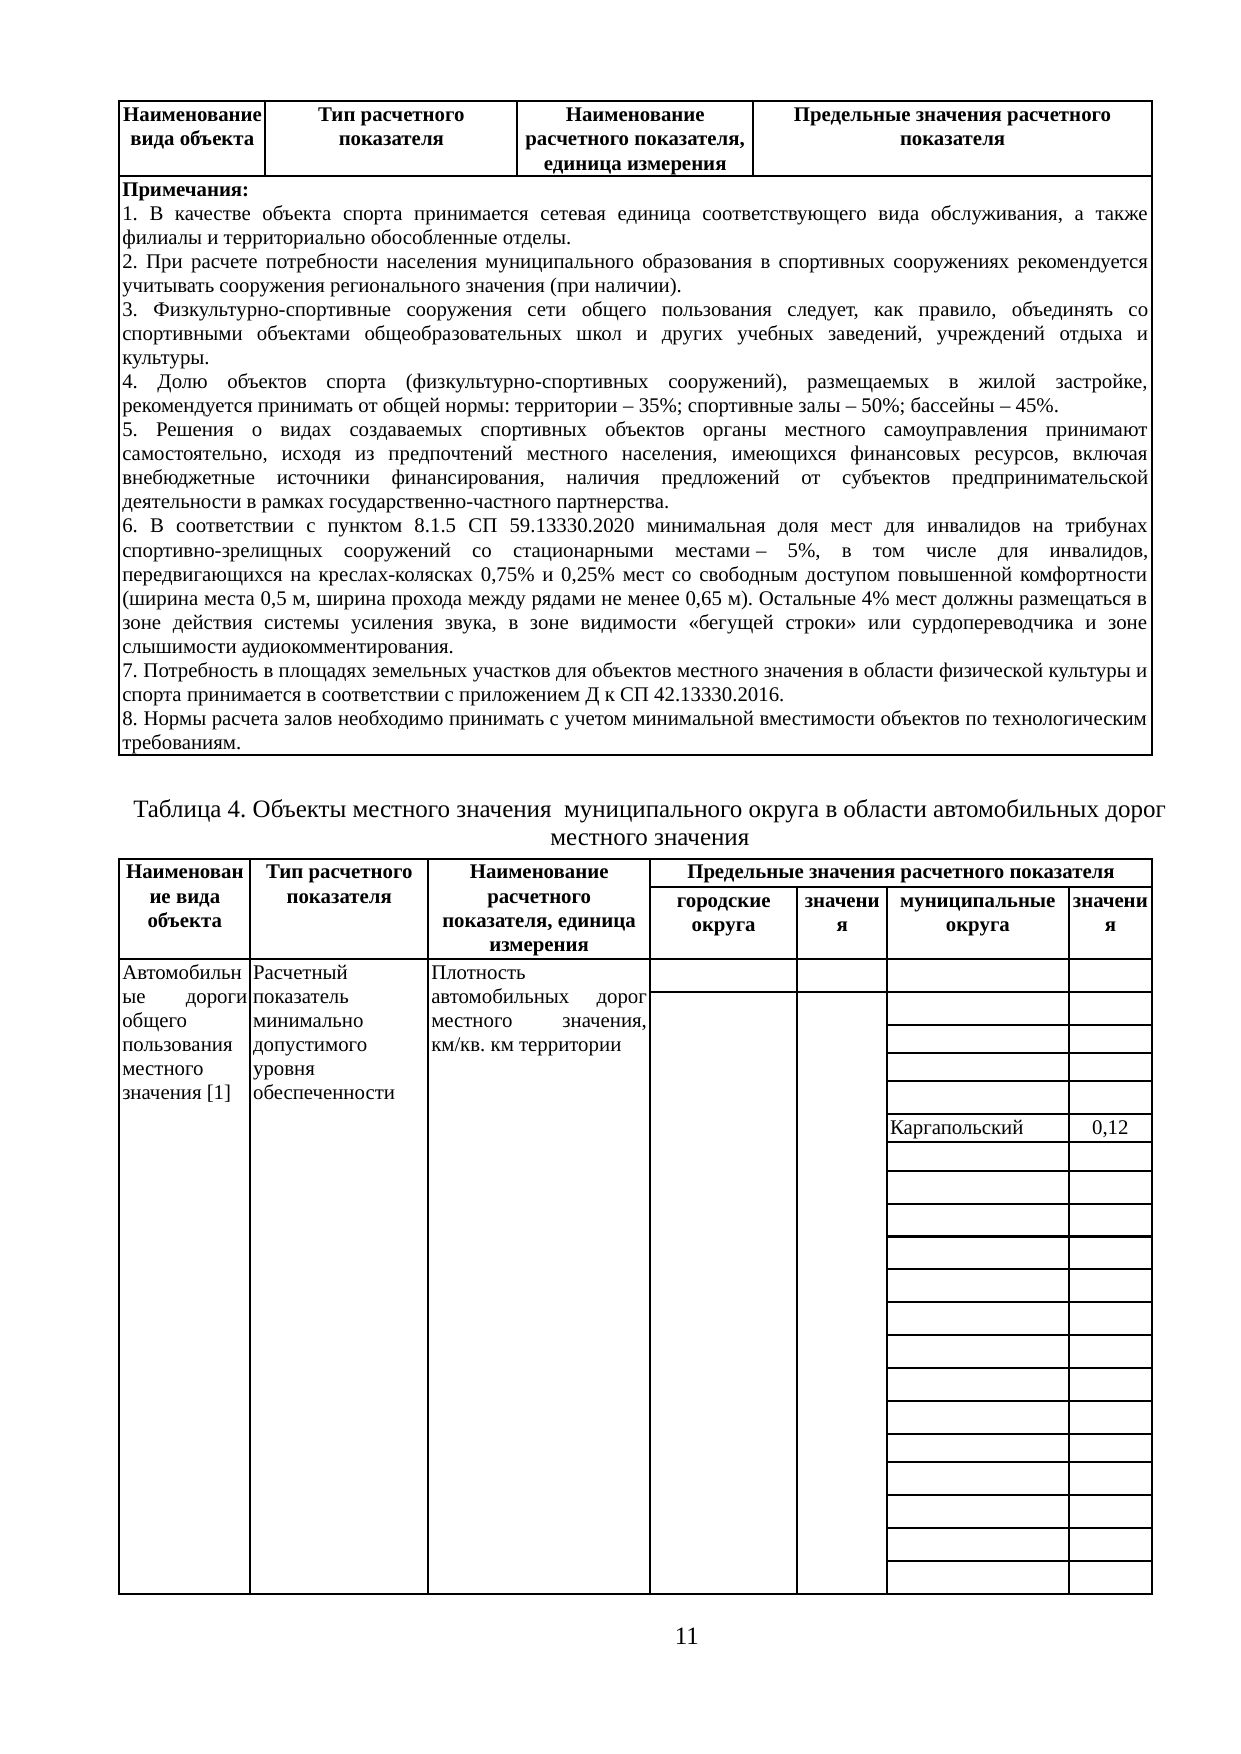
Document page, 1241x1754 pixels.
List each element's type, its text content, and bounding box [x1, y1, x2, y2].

table_cell [1070, 1082, 1151, 1113]
table_cell [1070, 1336, 1151, 1367]
table_cell [1070, 960, 1151, 991]
table_cell Автомобильные дороги общего пользования местного значения [1] [120, 960, 249, 1593]
table_header Наименование расчетного показателя, единица измерения [518, 102, 752, 174]
table_cell [1070, 1054, 1151, 1080]
table_cell [888, 1172, 1068, 1202]
table_cell Плотность автомобильных дорог местного значения, км/кв. км территории [429, 960, 649, 1593]
table_cell [1070, 1303, 1151, 1334]
table_header Тип расчетного показателя [266, 102, 516, 174]
table_cell [888, 1463, 1068, 1494]
table_cell [1070, 1238, 1151, 1268]
table_cell [888, 993, 1068, 1024]
table_cell городские округа [651, 888, 796, 958]
table_cell Каргапольский [888, 1115, 1068, 1141]
table_cell Расчетный показатель минимально допустимого уровня обеспеченности [251, 960, 427, 1593]
table_cell [1070, 1143, 1151, 1169]
subtitle Таблица 4. Объекты местного значения муниципального округа в области автомобильных дорог местного значения [118, 794, 1181, 851]
table_cell [888, 1270, 1068, 1301]
table_cell [888, 1303, 1068, 1334]
table_cell [1070, 1529, 1151, 1560]
table_cell [798, 960, 886, 991]
table_cell [888, 1205, 1068, 1235]
table_cell [1070, 1435, 1151, 1461]
table_cell значения [1070, 888, 1151, 958]
table_cell [888, 1054, 1068, 1080]
table_cell [1070, 1402, 1151, 1433]
table_header Наименование расчетного показателя, единица измерения [429, 860, 649, 958]
table_cell [888, 960, 1068, 991]
table_cell [1070, 1270, 1151, 1301]
table_cell [888, 1529, 1068, 1560]
table_cell муниципальные округа [888, 888, 1068, 958]
table_cell [888, 1082, 1068, 1113]
table_cell [888, 1369, 1068, 1400]
table_header Предельные значения расчетного показателя [651, 860, 1151, 886]
table_cell Примечания: 1. В качестве объекта спорта принимается сетевая единица соответствующего вида обслуживания, а также филиалы и территориально обособленные отделы. 2. При расчете потребности населения муниципального образования в спортивных сооружениях рекомендуется учитывать сооружения регионального значения (при наличии). 3. Физкультурно-спортивные сооружения сети общего пользования следует, как правило, объединять со спортивными объектами общеобразовательных школ и других учебных заведений, учреждений отдыха и культуры. 4. Долю объектов спорта (физкультурно-спортивных сооружений), размещаемых в жилой застройке, рекомендуется принимать от общей нормы: территории – 35%; спортивные залы – 50%; бассейны – 45%. 5. Решения о видах создаваемых спортивных объектов органы местного самоуправления принимают самостоятельно, исходя из предпочтений местного населения, имеющихся финансовых ресурсов, включая внебюджетные источники финансирования, наличия предложений от субъектов предпринимательской деятельности в рамках государственно-частного партнерства. 6. В соответствии с пунктом 8.1.5 СП 59.13330.2020 минимальная доля мест для инвалидов на трибунах спортивно-зрелищных сооружений со стационарными местами – 5%, в том числе для инвалидов, передвигающихся на креслах-колясках 0,75% и 0,25% мест со свободным доступом повышенной комфортности (ширина места , ширина прохода между рядами не менее ). Остальные 4% мест должны размещаться в зоне действия системы усиления звука, в зоне видимости «бегущей строки» или сурдопереводчика и зоне слышимости аудиокомментирования. 7. Потребность в площадях земельных участков для объектов местного значения в области физической культуры и спорта принимается в соответствии с приложением Д к СП 42.13330.2016. 8. Нормы расчета залов необходимо принимать с учетом минимальной вместимости объектов по технологическим требованиям. [120, 177, 1151, 754]
table_cell 0,12 [1070, 1115, 1151, 1141]
table_cell [1070, 1172, 1151, 1202]
table_header Наименование вида объекта [120, 102, 264, 174]
table_cell [1070, 1369, 1151, 1400]
table_cell [888, 1435, 1068, 1461]
table_cell [651, 993, 796, 1593]
table_cell [1070, 1205, 1151, 1235]
table_cell [888, 1402, 1068, 1433]
table_header Предельные значения расчетного показателя [754, 102, 1151, 174]
table_header Наименование вида объекта [120, 860, 249, 958]
table_cell [888, 1026, 1068, 1052]
table_cell [888, 1143, 1068, 1169]
table_cell [888, 1496, 1068, 1527]
table_cell [798, 993, 886, 1593]
table_cell [888, 1238, 1068, 1268]
table_cell [1070, 1496, 1151, 1527]
table_cell [888, 1562, 1068, 1593]
table_header Тип расчетного показателя [251, 860, 427, 958]
table_cell [1070, 1026, 1151, 1052]
table_cell [651, 960, 796, 991]
table_cell значения [798, 888, 886, 958]
table_cell [1070, 1562, 1151, 1593]
table_cell [1070, 1463, 1151, 1494]
table_cell [888, 1336, 1068, 1367]
table_cell [1070, 993, 1151, 1024]
